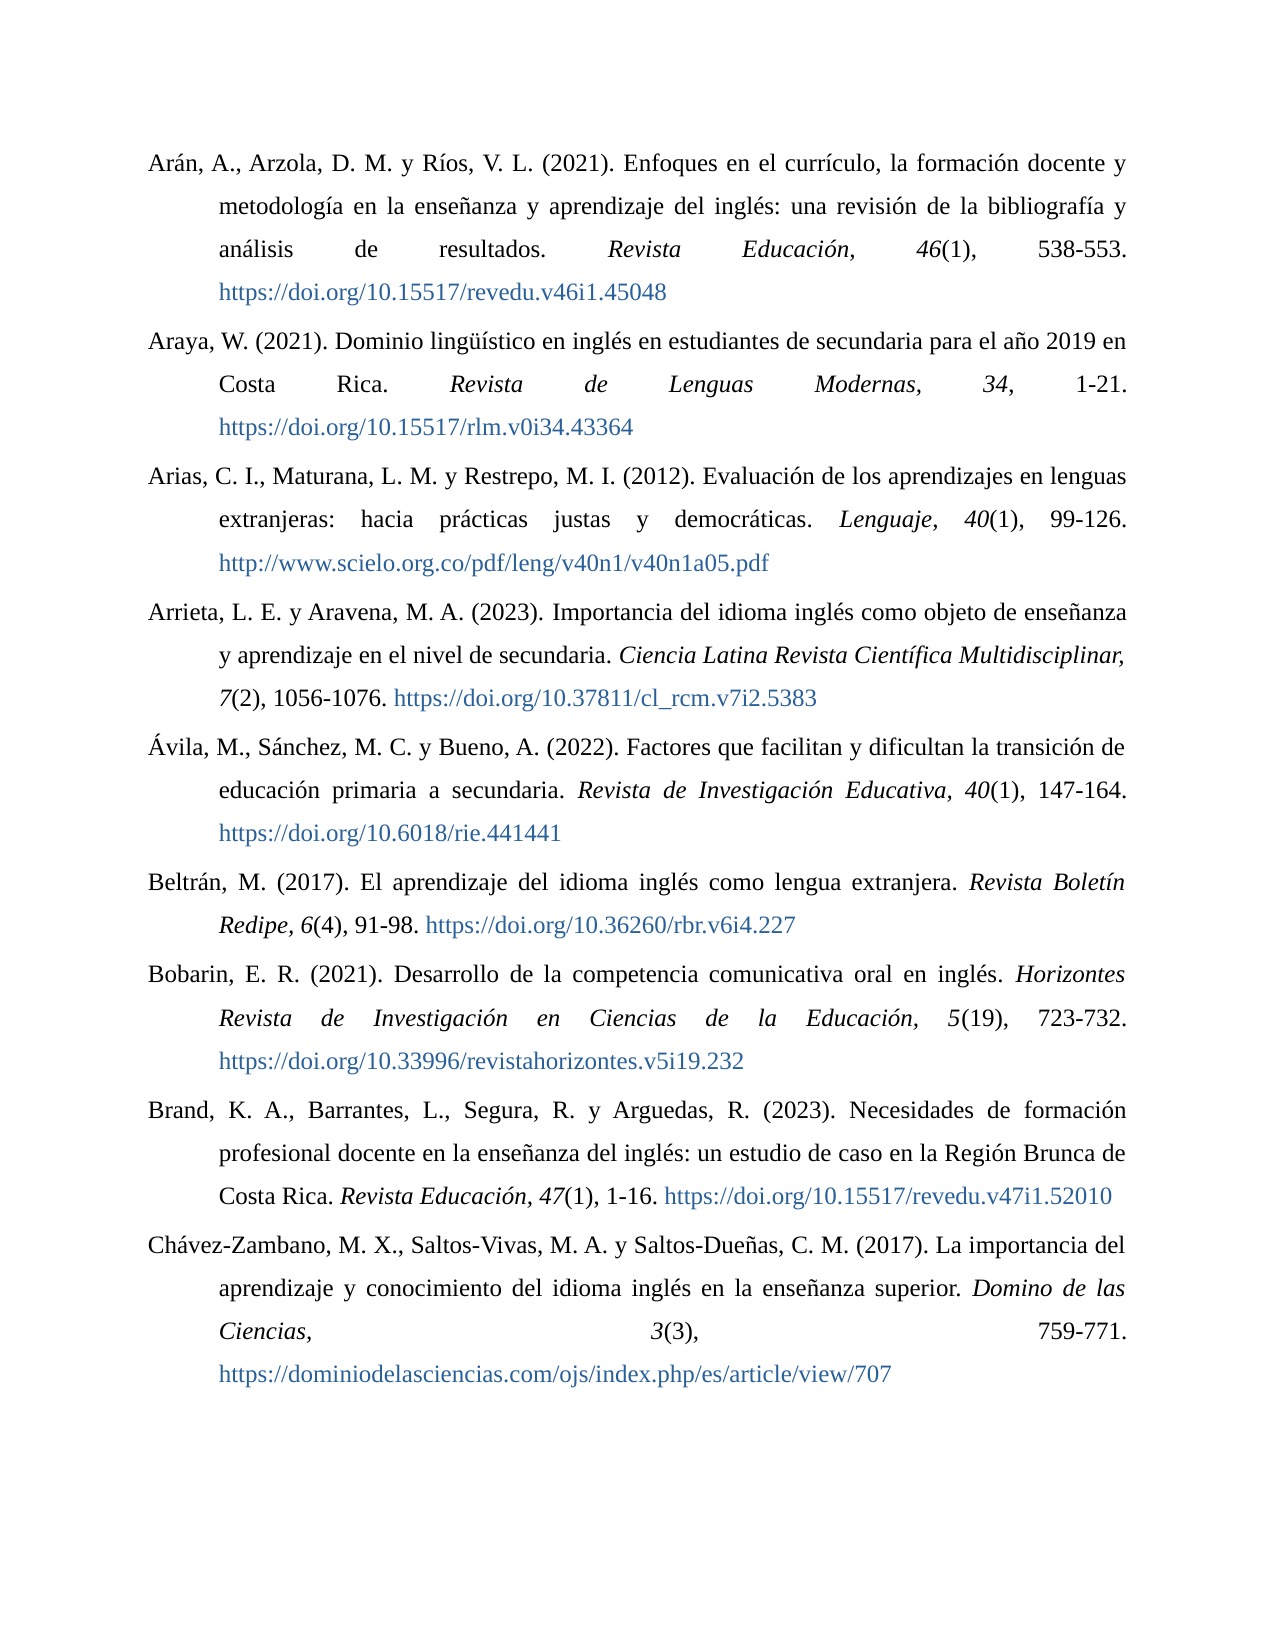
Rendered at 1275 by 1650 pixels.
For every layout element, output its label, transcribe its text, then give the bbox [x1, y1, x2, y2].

text Bobarin, E. R. (2021). Desarrollo de la competencia comunicativa oral en inglés. Horizontes Revista de Investigación en Ciencias de la Educación, 5(19), 723-732. https://doi.org/10.33996/revistahorizontes.v5i19.232 [148, 959, 1127, 1074]
text Beltrán, M. (2017). El aprendizaje del idioma inglés como lengua extranjera. Revista Boletín Redipe, 6(4), 91-98. https://doi.org/10.36260/rbr.v6i4.227 [148, 867, 1127, 939]
text Ávila, M., Sánchez, M. C. y Bueno, A. (2022). Factores que facilitan y dificultan la transición de educación primaria a secundaria. Revista de Investigación Educativa, 40(1), 147-164. https://doi.org/10.6018/rie.441441 [148, 732, 1127, 847]
text Araya, W. (2021). Dominio lingüístico en inglés en estudiantes de secundaria para el año 2019 en Costa Rica. Revista de Lenguas Modernas, 34, 1-21. https://doi.org/10.15517/rlm.v0i34.43364 [148, 326, 1127, 441]
text Arias, C. I., Maturana, L. M. y Restrepo, M. I. (2012). Evaluación de los aprendizajes en lenguas extranjeras: hacia prácticas justas y democráticas. Lenguaje, 40(1), 99-126. http://www.scielo.org.co/pdf/leng/v40n1/v40n1a05.pdf [148, 461, 1127, 576]
text Arán, A., Arzola, D. M. y Ríos, V. L. (2021). Enfoques en el currículo, la formación docente y metodología en la enseñanza y aprendizaje del inglés: una revisión de la bibliografía y análisis de resultados. Revista Educación, 46(1), 538-553. https://doi.org/10.15517/revedu.v46i1.45048 [148, 148, 1127, 306]
text Arrieta, L. E. y Aravena, M. A. (2023). Importancia del idioma inglés como objeto de enseñanza y aprendizaje en el nivel de secundaria. Ciencia Latina Revista Científica Multidisciplinar, 7(2), 1056-1076. https://doi.org/10.37811/cl_rcm.v7i2.5383 [148, 597, 1127, 712]
text Chávez-Zambano, M. X., Saltos-Vivas, M. A. y Saltos-Dueñas, C. M. (2017). La importancia del aprendizaje y conocimiento del idioma inglés en la enseñanza superior. Domino de las Ciencias, 3(3), 759-771. https://dominiodelasciencias.com/ojs/index.php/es/article/view/707 [148, 1230, 1127, 1388]
text Brand, K. A., Barrantes, L., Segura, R. y Arguedas, R. (2023). Necesidades de formación profesional docente en la enseñanza del inglés: un estudio de caso en la Región Brunca de Costa Rica. Revista Educación, 47(1), 1-16. https://doi.org/10.15517/revedu.v47i1.52010 [148, 1095, 1127, 1210]
